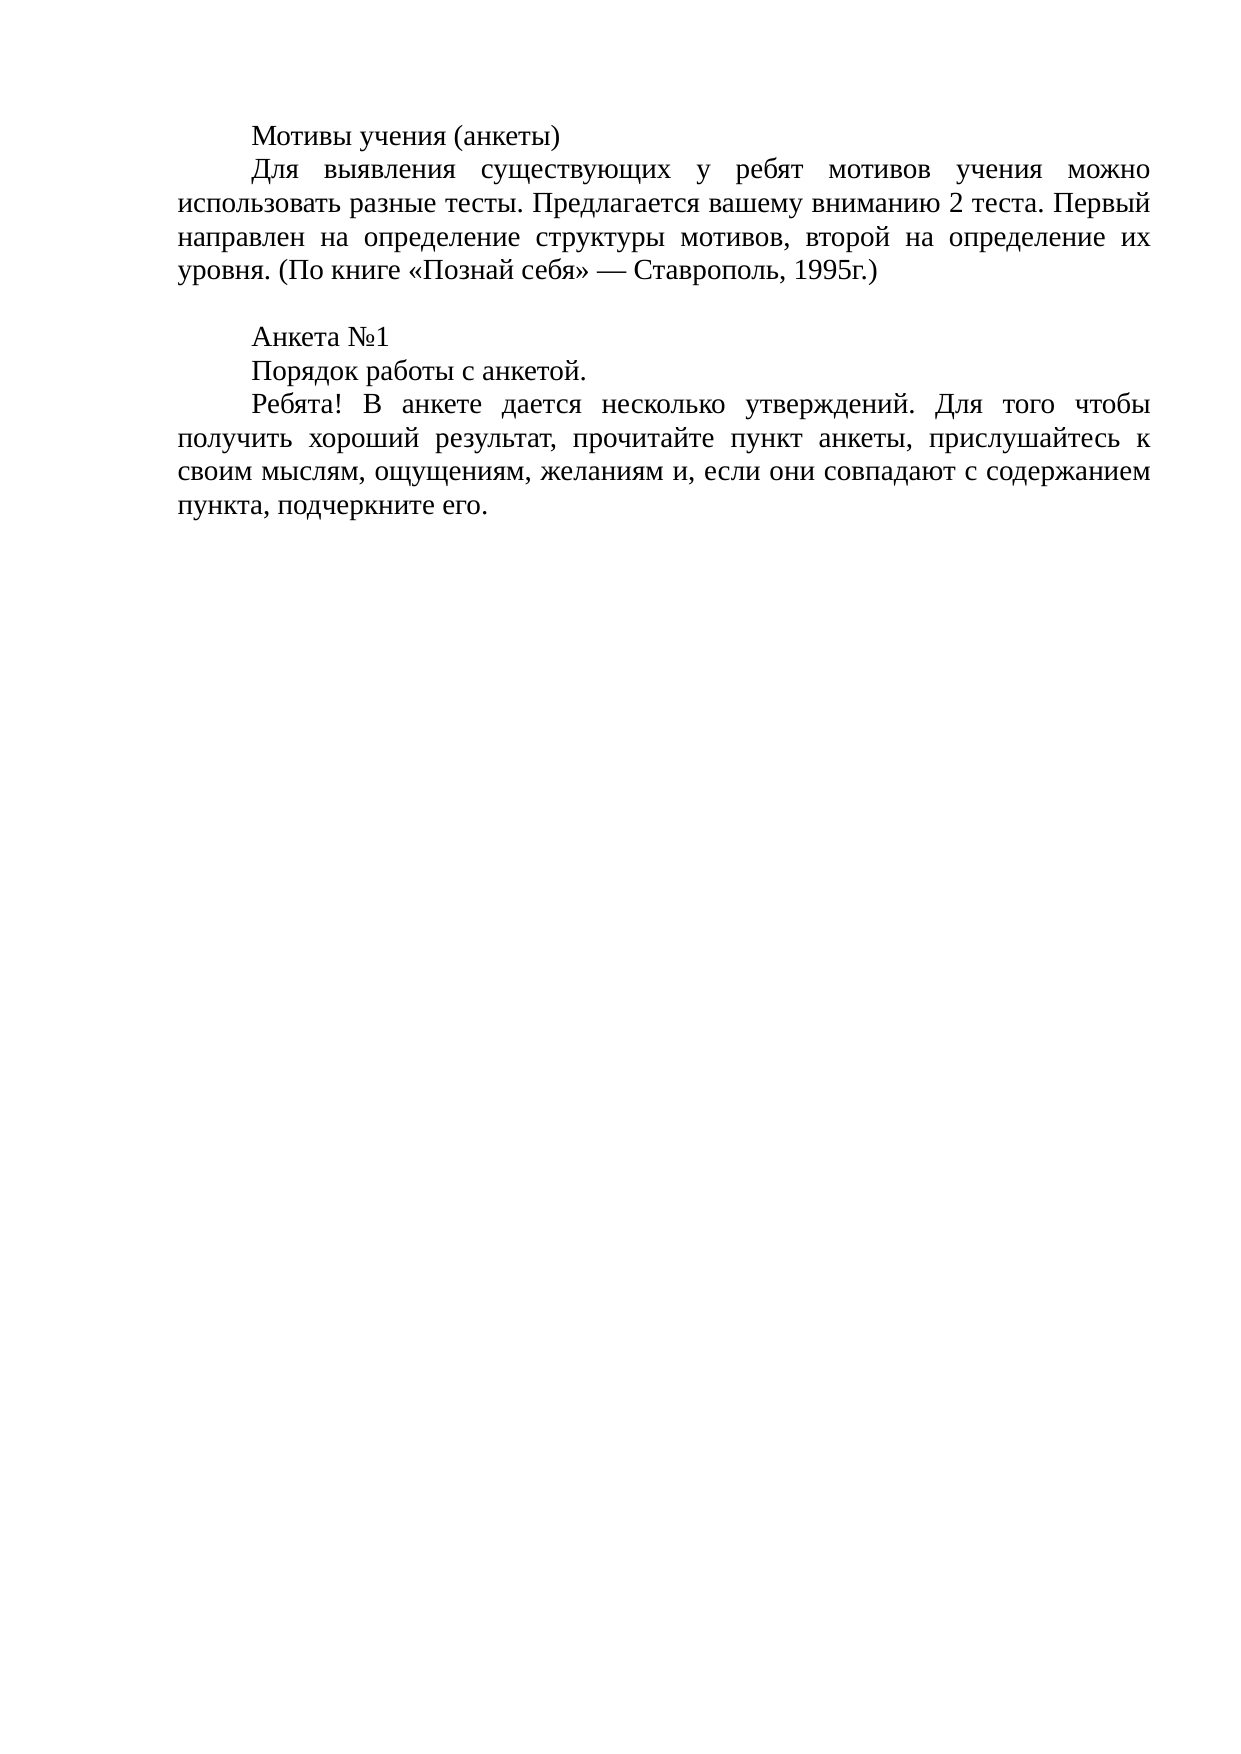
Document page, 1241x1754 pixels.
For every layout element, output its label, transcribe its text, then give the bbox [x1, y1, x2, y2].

text Мотивы учения (анкеты) [177, 118, 1152, 152]
text Порядок работы с анкетой. [177, 353, 1152, 386]
text Для выявления существующих у ребят мотивов учения можно использовать разные тесты. Предлагается вашему вниманию 2 теста. Первый направлен на определение структуры мотивов, второй на определение их уровня. (По книге «Познай себя» — Ставрополь, 1995г.) [177, 152, 1152, 286]
text Анкета №1 [177, 319, 1152, 353]
text Ребята! В анкете дается несколько утверждений. Для того чтобы получить хороший результат, прочитайте пункт анкеты, прислушайтесь к своим мыслям, ощущениям, желаниям и, если они совпадают с содержанием пункта, подчеркните его. [177, 386, 1152, 521]
